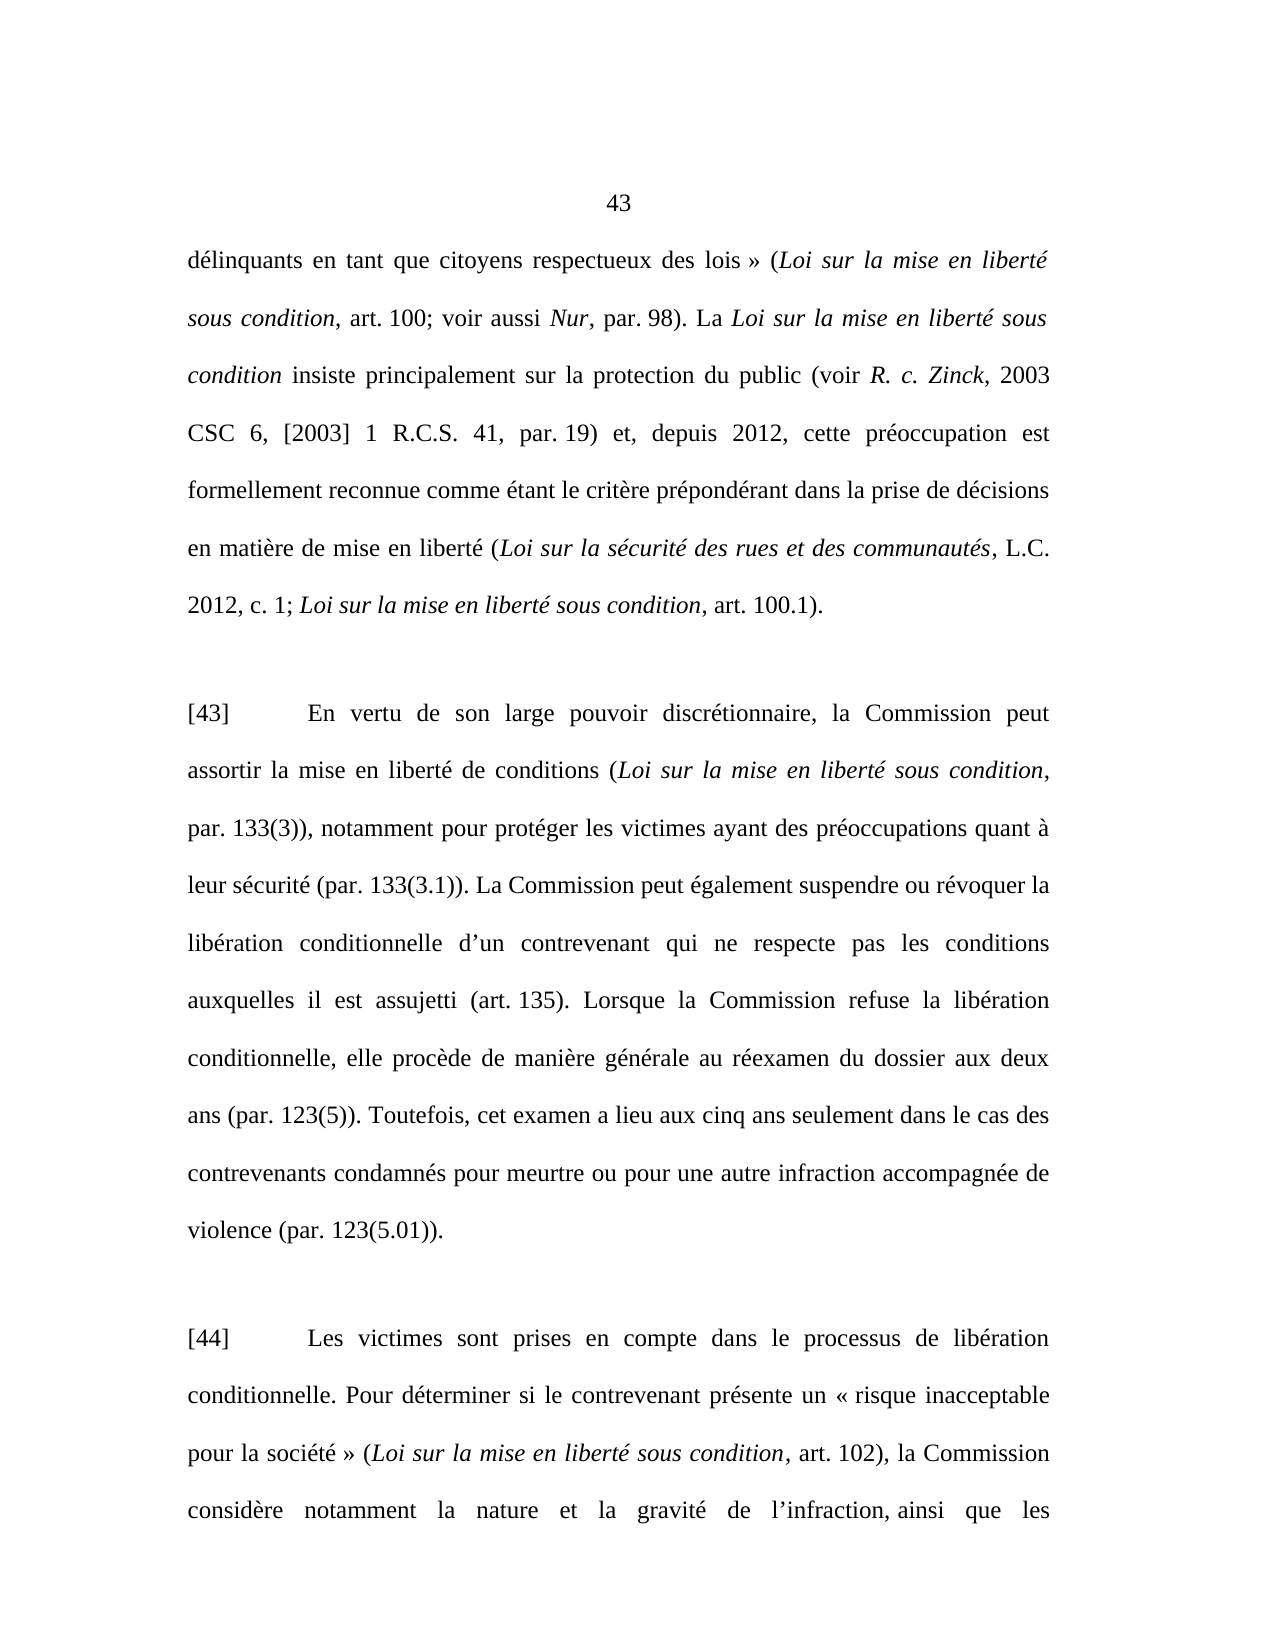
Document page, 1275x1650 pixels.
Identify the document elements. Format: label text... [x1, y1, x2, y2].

text En vertu de son large pouvoir discrétionnaire, la Commission peut assortir la mise en liberté de conditions (Loi sur la mise en liberté sous condition, par. 133(3)), notamment pour protéger les victimes ayant des préoccupations quant à leur sécurité (par. 133(3.1)). La Commission peut également suspendre ou révoquer la libération conditionnelle d’un contrevenant qui ne respecte pas les conditions auxquelles il est assujetti (art. 135). Lorsque la Commission refuse la libération conditionnelle, elle procède de manière générale au réexamen du dossier aux deux ans (par. 123(5)). Toutefois, cet examen a lieu aux cinq ans seulement dans le cas des contrevenants condamnés pour meurtre ou pour une autre infraction accompagnée de violence (par. 123(5.01)). [187, 698, 1050, 1244]
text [187, 245, 1050, 619]
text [187, 1323, 1050, 1524]
